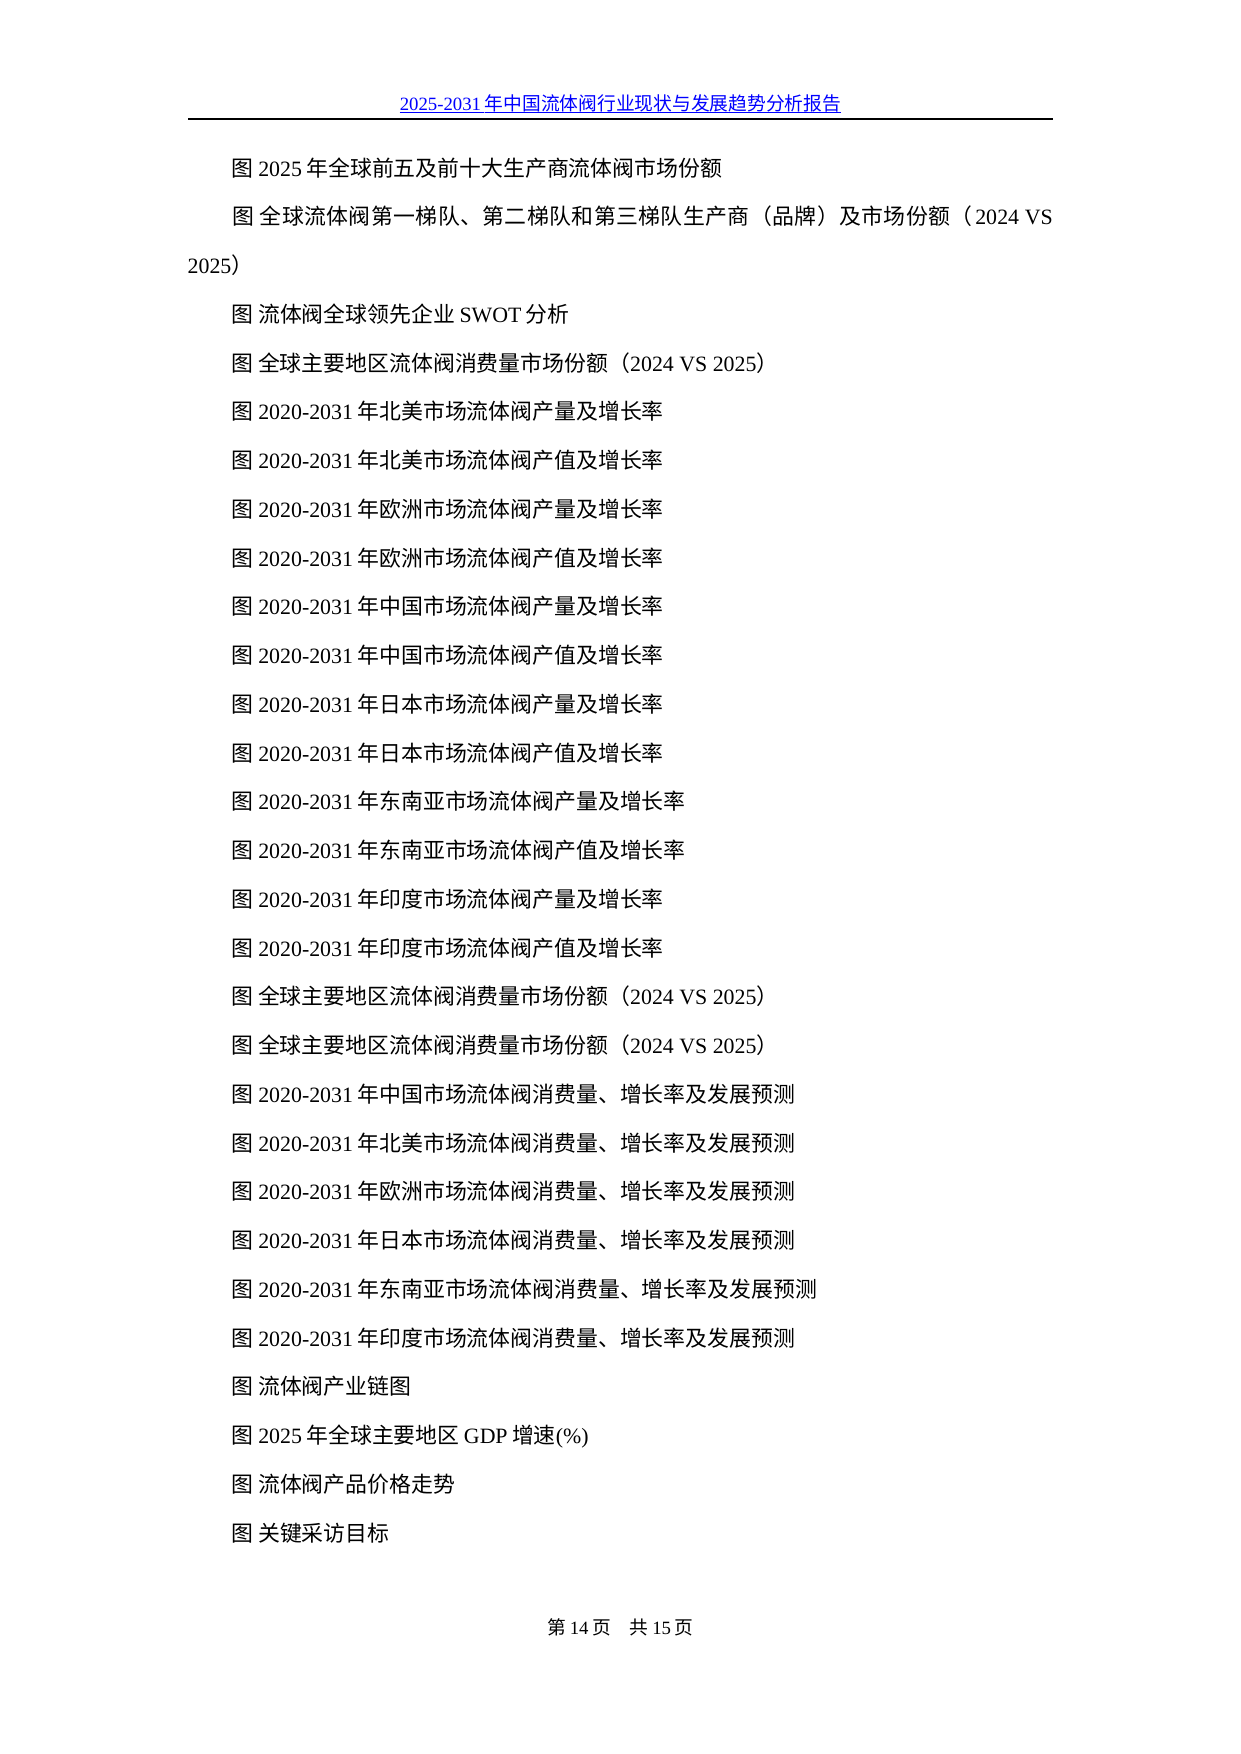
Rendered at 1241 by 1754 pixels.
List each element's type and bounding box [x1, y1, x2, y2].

text [187, 150, 1053, 1548]
